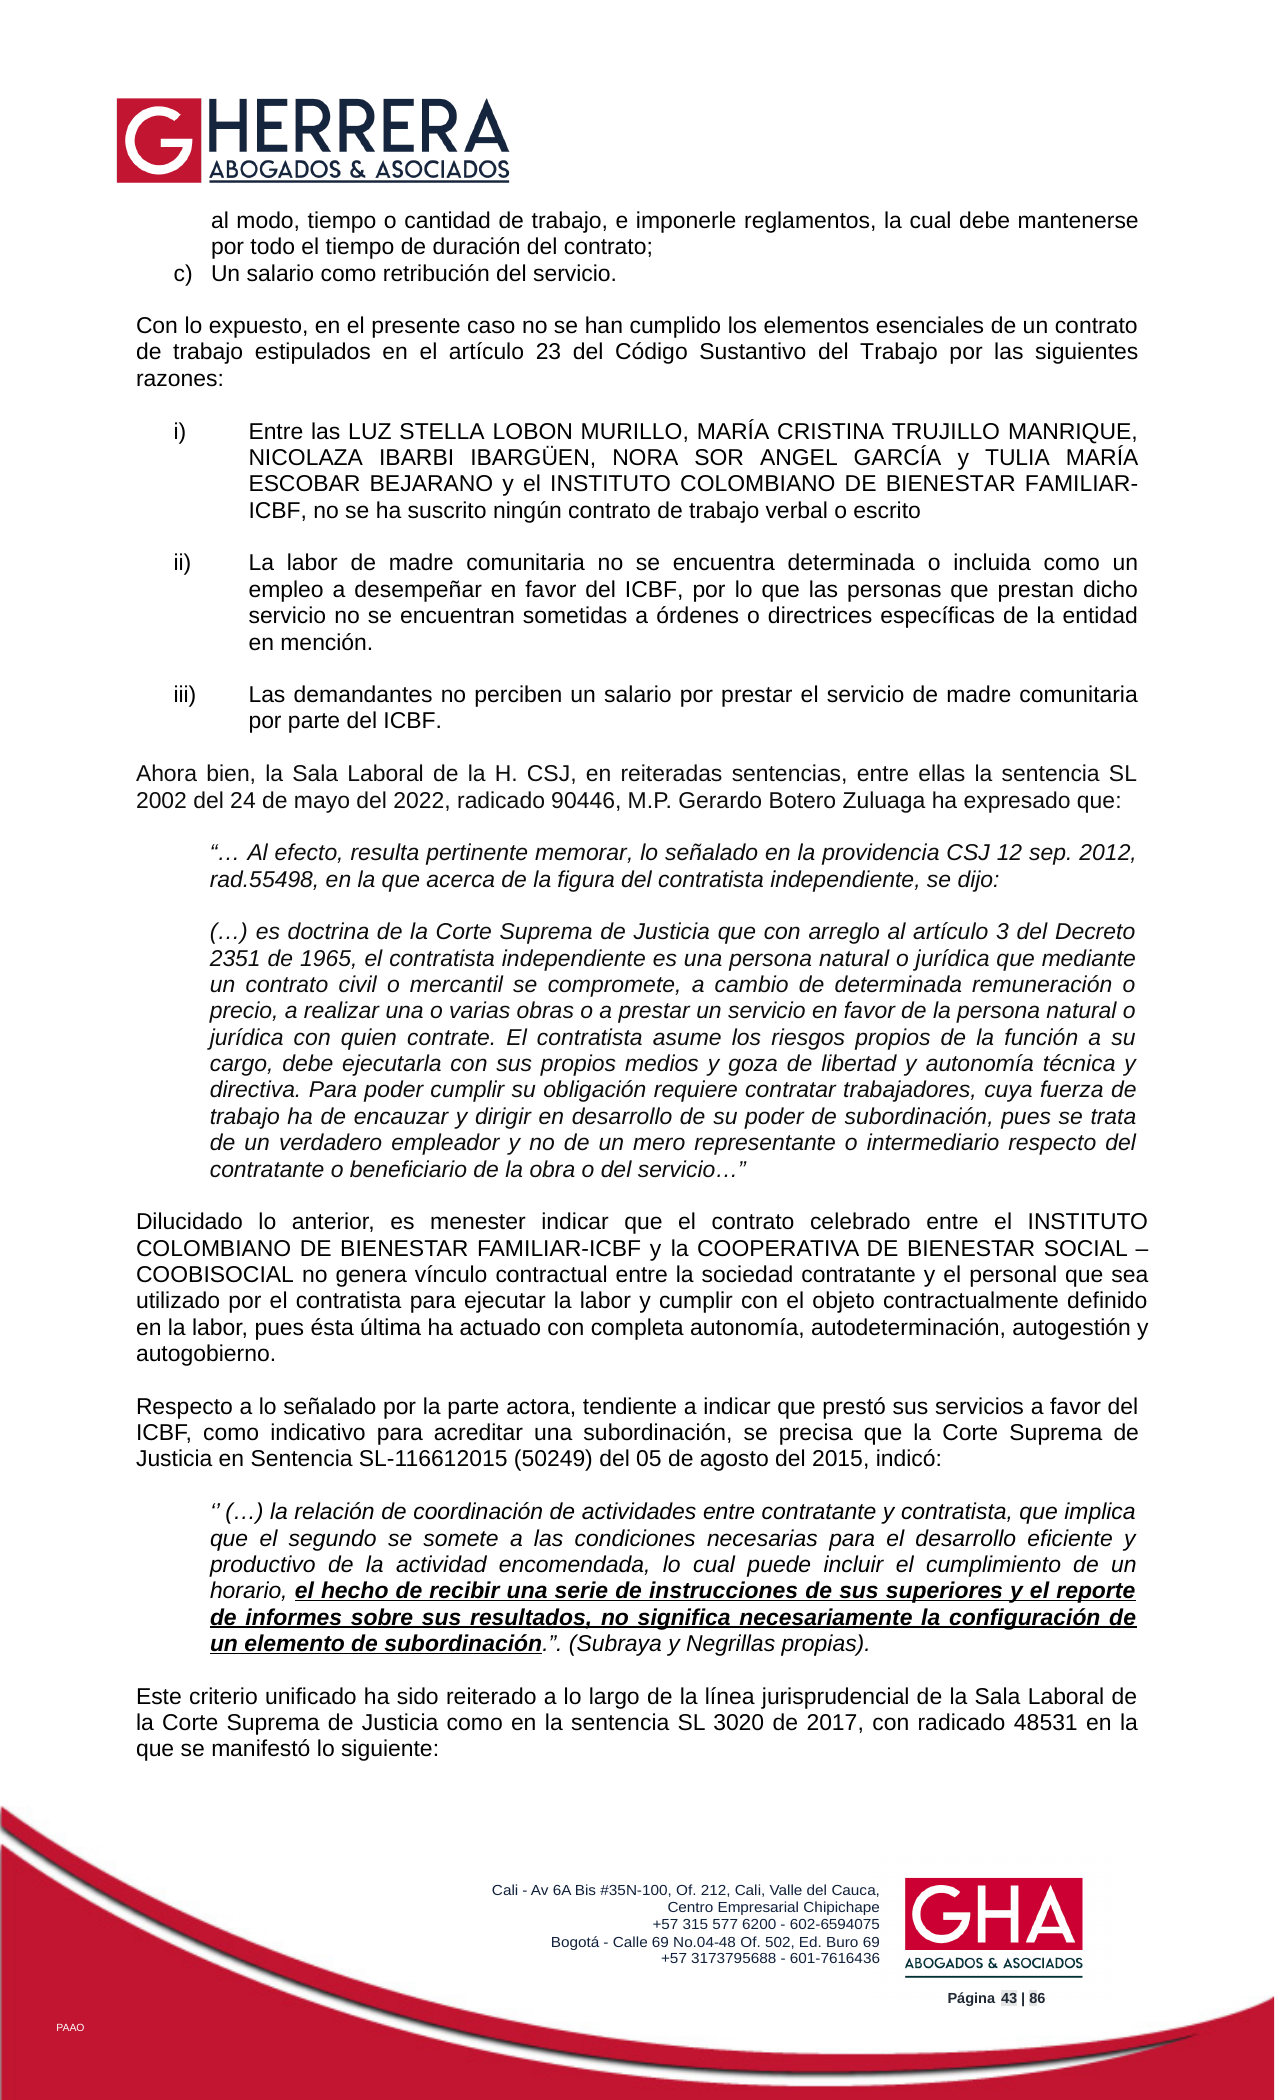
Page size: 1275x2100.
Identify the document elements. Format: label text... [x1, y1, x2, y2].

text ‘’ (…) la relación de coordinación de actividades entre contratante y contratista, que implica que el segundo se somete a las condiciones necesarias para el desarrollo eficiente y productivo de la actividad encomendada, lo cual puede incluir el cumplimiento de un horario, el hecho de recibir una serie de instrucciones de sus superiores y el reporte de informes sobre sus resultados, no significa necesariamente la configuración de un elemento de subordinación.”. (Subraya y Negrillas propias). [210, 1498, 1139, 1656]
text Ahora bien, la Sala Laboral de la H. CSJ, en reiteradas sentencias, entre ellas la sentencia SL 2002 del 24 de mayo del 2022, radicado 90446, M.P. Gerardo Botero Zuluaga ha expresado que: [136, 760, 1139, 813]
text “… Al efecto, resulta pertinente memorar, lo señalado en la providencia CSJ 12 sep. 2012, rad.55498, en la que acerca de la figura del contratista independiente, se dijo: [209, 839, 1139, 892]
picture [96, 75, 529, 206]
text Con lo expuesto, en el presente caso no se han cumplido los elementos esenciales de un contrato de trabajo estipulados en el artículo 23 del Código Sustantivo del Trabajo por las siguientes razones: [136, 312, 1139, 391]
text Respecto a lo señalado por la parte actora, tendiente a indicar que prestó sus servicios a favor del ICBF, como indicativo para acreditar una subordinación, se precisa que la Corte Suprema de Justicia en Sentencia SL-116612015 (50249) del 05 de agosto del 2015, indicó: [136, 1393, 1140, 1472]
list Un salario como retribución del servicio. [173, 259, 1139, 286]
text (…) es doctrina de la Corte Suprema de Justicia que con arreglo al artículo 3 del Decreto 2351 de 1965, el contratista independiente es una persona natural o jurídica que mediante un contrato civil o mercantil se compromete, a cambio de determinada remuneración o precio, a realizar una o varias obras o a prestar un servicio en favor de la persona natural o jurídica con quien contrate. El contratista asume los riesgos propios de la función a su cargo, debe ejecutarla con sus propios medios y goza de libertad y autonomía técnica y directiva. Para poder cumplir su obligación requiere contratar trabajadores, cuya fuerza de trabajo ha de encauzar y dirigir en desarrollo de su poder de subordinación, pues se trata de un verdadero empleador y no de un mero representante o intermediario respecto del contratante o beneficiario de la obra o del servicio…” [209, 918, 1139, 1182]
text Dilucidado lo anterior, es menester indicar que el contrato celebrado entre el INSTITUTO COLOMBIANO DE BIENESTAR FAMILIAR-ICBF y la COOPERATIVA DE BIENESTAR SOCIAL – COOBISOCIAL no genera vínculo contractual entre la sociedad contratante y el personal que sea utilizado por el contratista para ejecutar la labor y cumplir con el objeto contractualmente definido en la labor, pues ésta última ha actuado con completa autonomía, autodeterminación, autogestión y autogobierno. [136, 1208, 1149, 1366]
picture [0, 1793, 1275, 2100]
list Las demandantes no perciben un salario por prestar el servicio de madre comunitaria por parte del ICBF. [173, 681, 1139, 734]
list La labor de madre comunitaria no se encuentra determinada o incluida como un empleo a desempeñar en favor del ICBF, por lo que las personas que prestan dicho servicio no se encuentran sometidas a órdenes o directrices específicas de la entidad en mención. [173, 549, 1139, 655]
text Este criterio unificado ha sido reiterado a lo largo de la línea jurisprudencial de la Sala Laboral de la Corte Suprema de Justicia como en la sentencia SL 3020 de 2017, con radicado 48531 en la que se manifestó lo siguiente: [136, 1683, 1139, 1762]
list Entre las LUZ STELLA LOBON MURILLO, MARÍA CRISTINA TRUJILLO MANRIQUE, NICOLAZA IBARBI IBARGÜEN, NORA SOR ANGEL GARCÍA y TULIA MARÍA ESCOBAR BEJARANO y el INSTITUTO COLOMBIANO DE BIENESTAR FAMILIAR-ICBF, no se ha suscrito ningún contrato de trabajo verbal o escrito [173, 418, 1139, 523]
